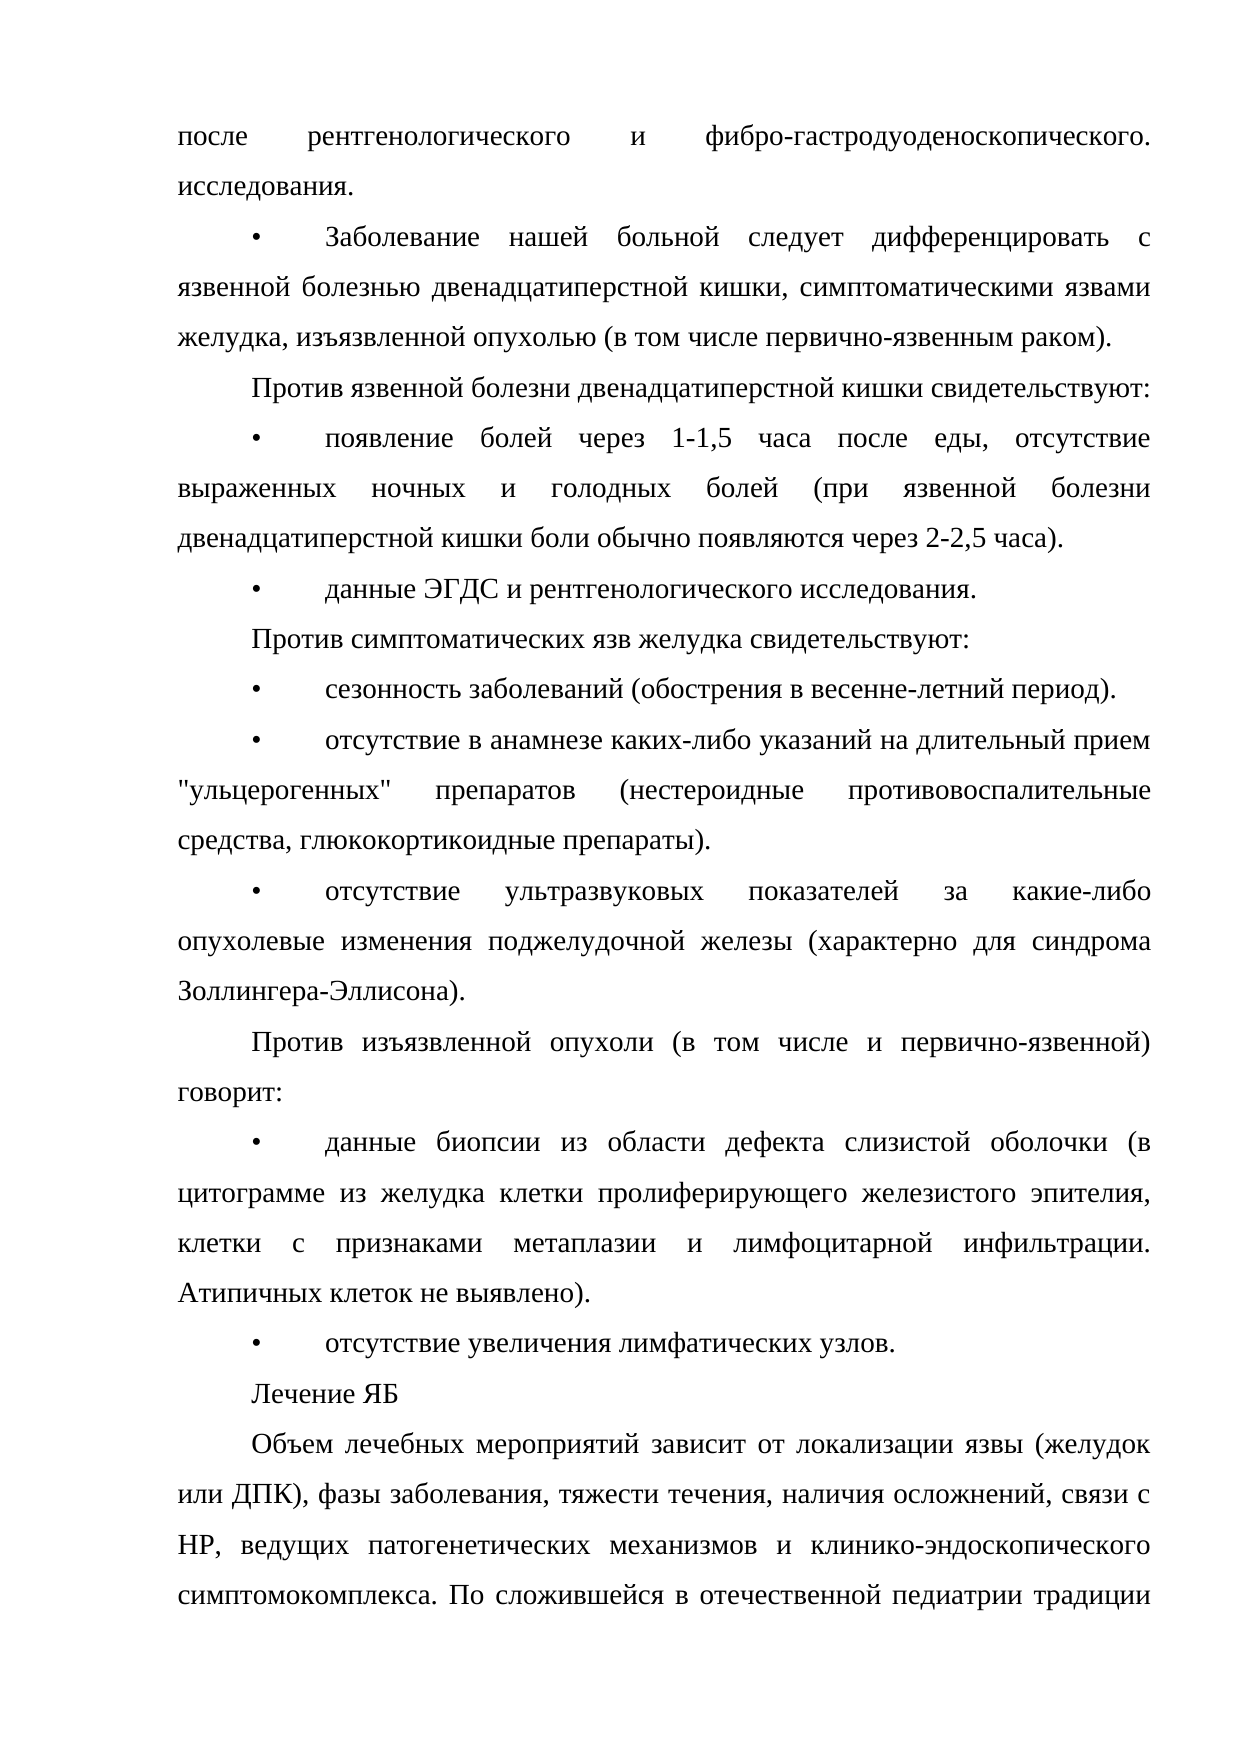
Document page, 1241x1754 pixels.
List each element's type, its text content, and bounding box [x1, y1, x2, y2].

text • появление болей через 1-1,5 часа после еды, отсутствие выраженных ночных и голодных болей (при язвенной болезни двенадцатиперстной кишки боли обычно появляются через 2-2,5 часа). [177, 420, 1152, 554]
text • данные биопсии из области дефекта слизистой оболочки (в цитограмме из желудка клетки пролиферирующего железистого эпителия, клетки с признаками метаплазии и лимфоцитарной инфильтрации. Атипичных клеток не выявлено). [177, 1124, 1152, 1309]
text Лечение ЯБ [177, 1376, 1152, 1409]
text Против язвенной болезни двенадцатиперстной кишки свидетельствуют: [177, 370, 1152, 403]
text • данные ЭГДС и рентгенологического исследования. [177, 571, 1152, 604]
text • Заболевание нашей больной следует дифференцировать с язвенной болезнью двенадцатиперстной кишки, симптоматическими язвами желудка, изъязвленной опухолью (в том числе первично-язвенным раком). [177, 219, 1152, 353]
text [177, 1426, 1152, 1611]
text • отсутствие ультразвуковых показателей за какие-либо опухолевые изменения поджелудочной железы (характерно для синдрома Золлингера-Эллисона). [177, 873, 1152, 1007]
text • отсутствие в анамнезе каких-либо указаний на длительный прием "ульцерогенных" препаратов (нестероидные противовоспалительные средства, глюкокортикоидные препараты). [177, 722, 1152, 856]
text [177, 118, 1152, 202]
text Против симптоматических язв желудка свидетельствуют: [177, 621, 1152, 655]
text Против изъязвленной опухоли (в том числе и первично-язвенной) говорит: [177, 1024, 1152, 1108]
text • сезонность заболеваний (обострения в весенне-летний период). [177, 672, 1152, 705]
text • отсутствие увеличения лимфатических узлов. [177, 1326, 1152, 1359]
